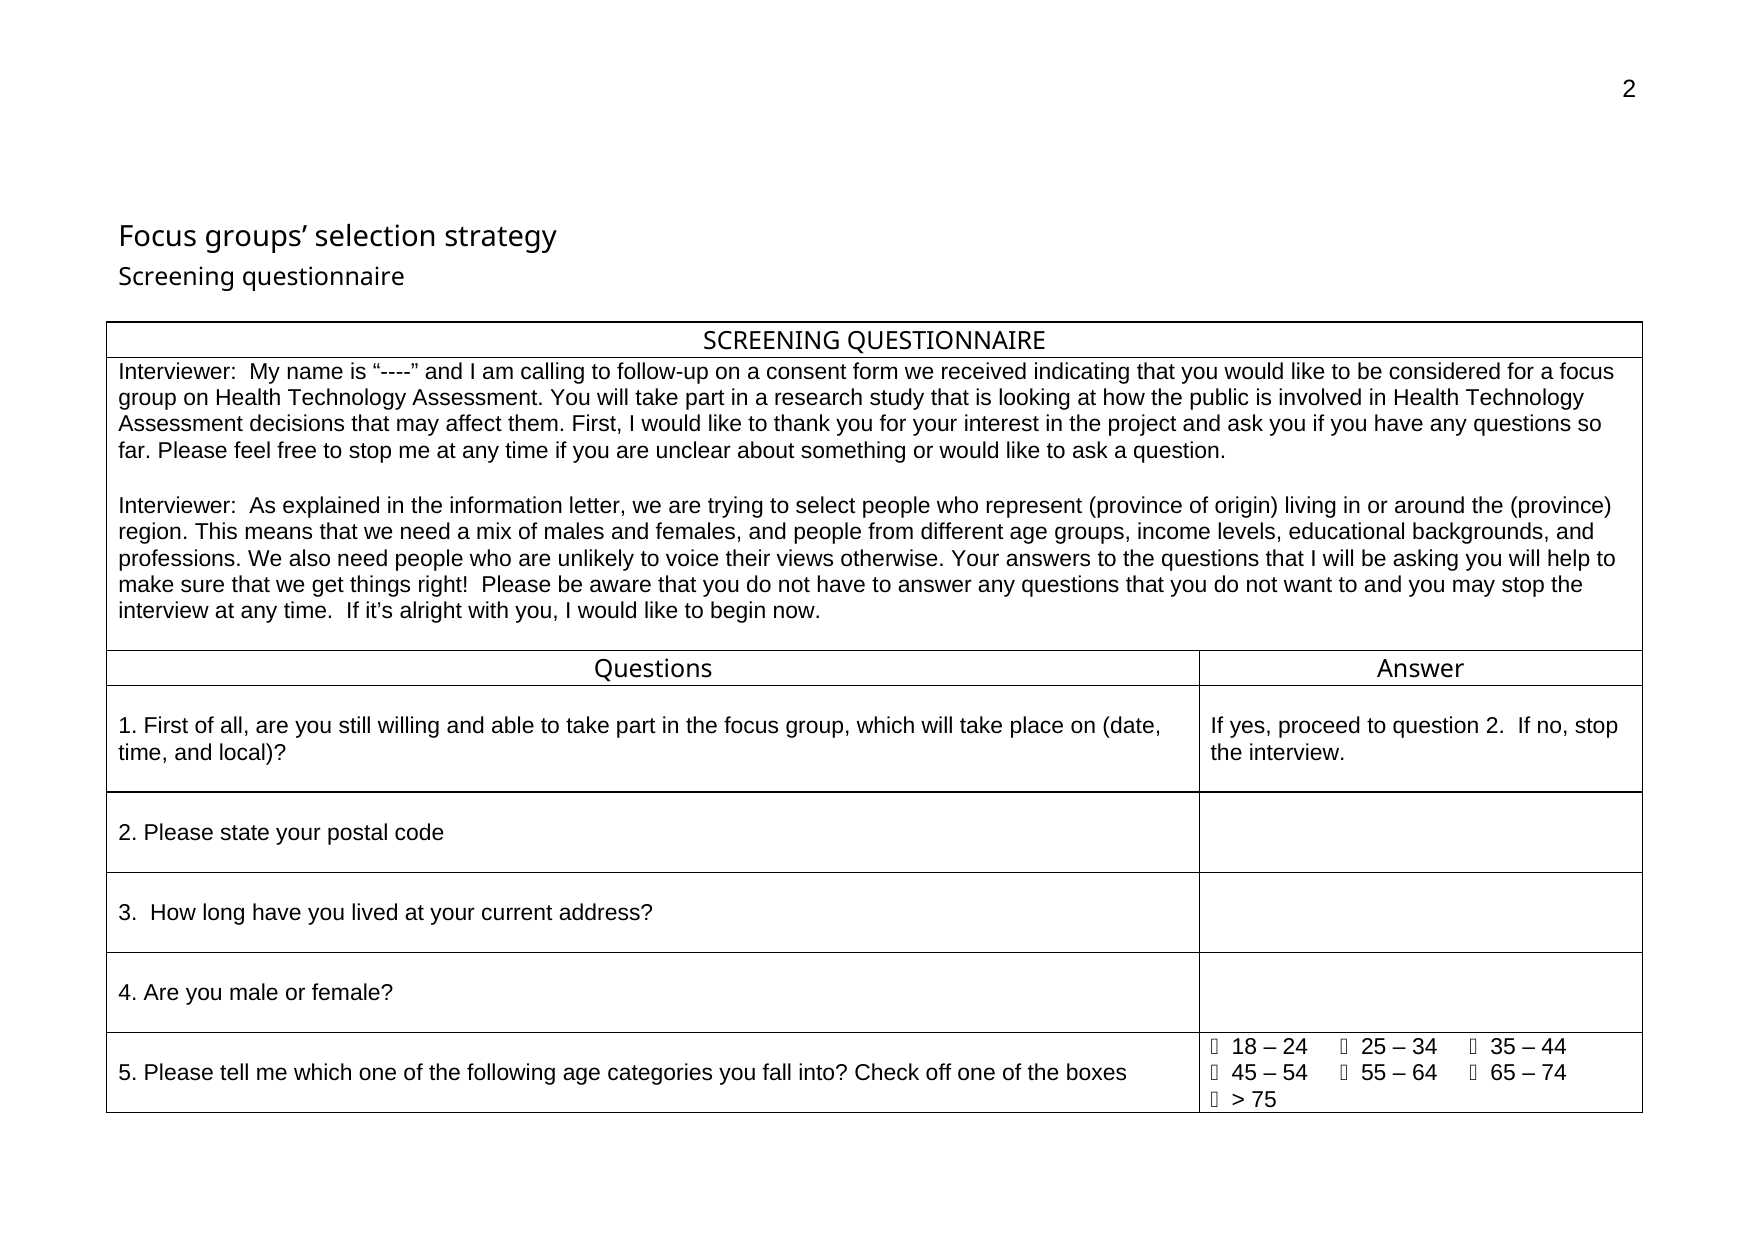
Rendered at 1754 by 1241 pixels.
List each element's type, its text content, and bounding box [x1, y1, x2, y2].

table_cell If yes, proceed to question 2. If no, stop the interview. [1200, 686, 1642, 791]
table_header SCREENING QUESTIONNAIRE [107, 323, 1642, 357]
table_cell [1200, 1033, 1642, 1112]
table_cell Questions [107, 651, 1199, 685]
table_cell Answer [1200, 651, 1642, 685]
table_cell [107, 1033, 1199, 1112]
table_cell 4. Are you male or female? [107, 953, 1199, 1032]
table_cell [1200, 873, 1642, 952]
subtitle Screening questionnaire [118, 259, 1636, 293]
table_cell 1. First of all, are you still willing and able to take part in the focus group, which will take place on (date, time, and local)? [107, 686, 1199, 791]
table_cell Interviewer: My name is “----” and I am calling to follow-up on a consent form we received indicating that you would like to be considered for a focus group on Health Technology Assessment. You will take part in a research study that is looking at how the public is involved in Health Technology Assessment decisions that may affect them. First, I would like to thank you for your interest in the project and ask you if you have any questions so far. Please feel free to stop me at any time if you are unclear about something or would like to ask a question. Interviewer: As explained in the information letter, we are trying to select people who represent (province of origin) living in or around the (province) region. This means that we need a mix of males and females, and people from different age groups, income levels, educational backgrounds, and professions. We also need people who are unlikely to voice their views otherwise. Your answers to the questions that I will be asking you will help to make sure that we get things right! Please be aware that you do not have to answer any questions that you do not want to and you may stop the interview at any time. If it’s alright with you, I would like to begin now. [107, 358, 1642, 650]
subtitle Focus groups’ selection strategy [118, 215, 1636, 254]
table_cell 3. How long have you lived at your current address? [107, 873, 1199, 952]
table_cell 2. Please state your postal code [107, 793, 1199, 872]
table_cell [1200, 953, 1642, 1032]
table_cell [1200, 793, 1642, 872]
